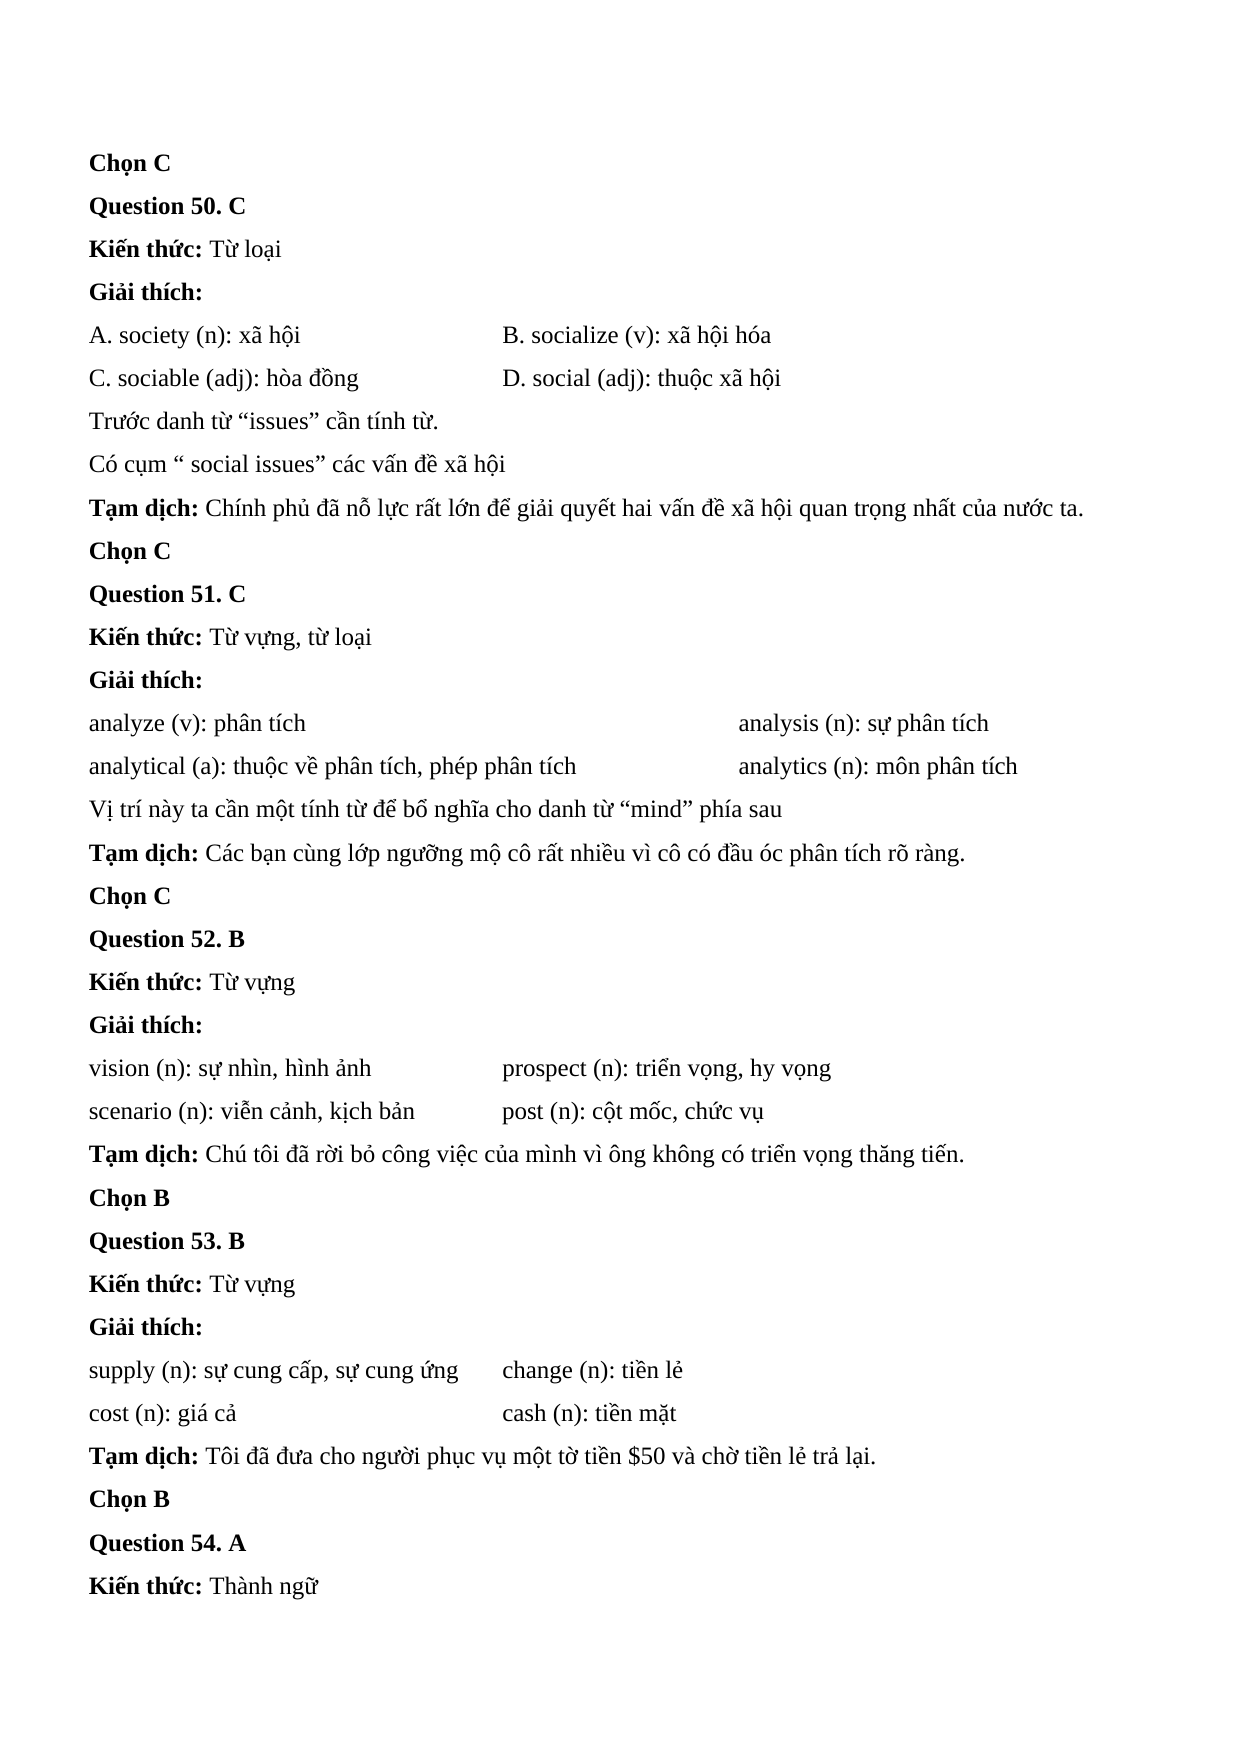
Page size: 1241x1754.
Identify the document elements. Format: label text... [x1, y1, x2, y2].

text scenario (n): viễn cảnh, kịch bản post (n): cột mốc, chức vụ [88, 1096, 1163, 1125]
subtitle Chọn B Question 54. A [88, 1484, 248, 1556]
text vision (n): sự nhìn, hình ảnh prospect (n): triển vọng, hy vọng [88, 1053, 1163, 1082]
text analyze (v): phân tích analysis (n): sự phân tích analytical (a): thuộc về phân tích, phép phân tích analytics (n): môn phân tích Vị trí này ta cần một tính từ để bổ nghĩa cho danh từ “mind” phía sau [88, 708, 1019, 823]
text Kiến thức: Thành ngữ [88, 1571, 1163, 1599]
text C. sociable (adj): hòa đồng D. social (adj): thuộc xã hội Trước danh từ “issues” cần tính từ. [88, 363, 781, 435]
text Có cụm “ social issues” các vấn đề xã hội [88, 449, 1163, 478]
text Kiến thức: Từ vựng, từ loại [88, 622, 1163, 651]
subtitle Chọn C Question 52. B [88, 881, 247, 953]
text supply (n): sự cung cấp, sự cung ứng change (n): tiền lẻ [88, 1355, 1163, 1384]
text Kiến thức: Từ loại [88, 234, 1163, 263]
subtitle Chọn C Question 50. C [88, 148, 248, 219]
subtitle Chọn B Question 53. B [88, 1183, 247, 1254]
text Tạm dịch: Chú tôi đã rời bỏ công việc của mình vì ông không có triển vọng thăng tiến. [88, 1139, 1163, 1168]
text Tạm dịch: Tôi đã đưa cho người phục vụ một tờ tiền $50 và chờ tiền lẻ trả lại. [88, 1441, 1163, 1470]
text Kiến thức: Từ vựng [88, 967, 1163, 996]
subtitle Giải thích: [88, 1010, 1163, 1039]
subtitle Giải thích: [88, 277, 1163, 306]
text Tạm dịch: Chính phủ đã nỗ lực rất lớn để giải quyết hai vấn đề xã hội quan trọng nhất của nước ta. [88, 493, 1163, 521]
subtitle Giải thích: [88, 1312, 1163, 1341]
subtitle Giải thích: [88, 665, 1163, 694]
text cost (n): giá cả cash (n): tiền mặt [88, 1398, 1163, 1427]
text Tạm dịch: Các bạn cùng lớp ngưỡng mộ cô rất nhiều vì cô có đầu óc phân tích rõ ràng. [88, 838, 1163, 866]
text A. society (n): xã hội B. socialize (v): xã hội hóa [88, 320, 1163, 349]
subtitle Chọn C Question 51. C [88, 536, 248, 608]
text Kiến thức: Từ vựng [88, 1269, 1163, 1298]
